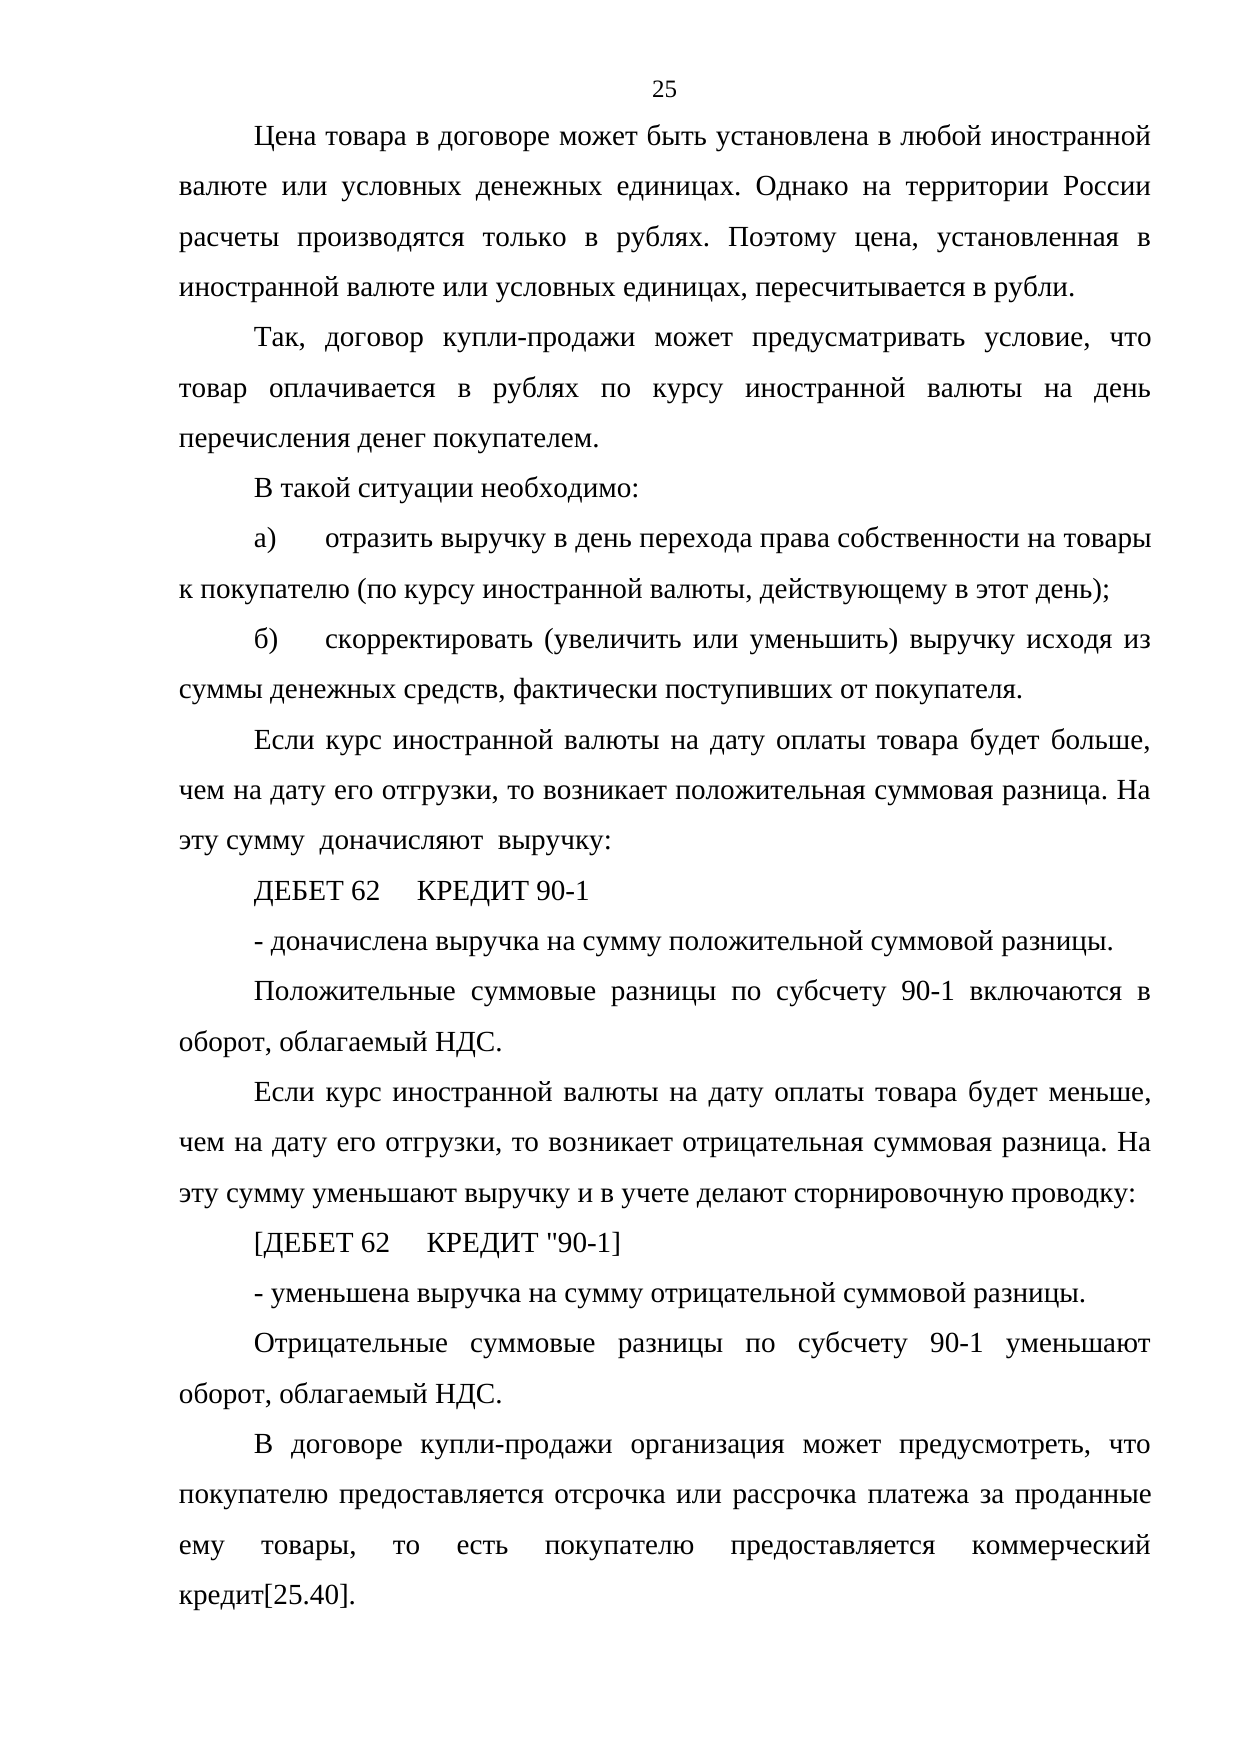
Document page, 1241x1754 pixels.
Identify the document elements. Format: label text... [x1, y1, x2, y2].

text а) отразить выручку в день перехода права собственности на товары к покупателю (по курсу иностранной валюты, действующему в этот день); [179, 521, 1152, 604]
text - доначислена выручка на сумму положительной суммовой разницы. [179, 923, 1152, 957]
text Цена товара в договоре может быть установлена в любой иностранной валюте или условных денежных единицах. Однако на территории России расчеты производятся только в рублях. Поэтому цена, установленная в иностранной валюте или условных единицах, пересчитывается в рубли. [179, 118, 1152, 303]
text В такой ситуации необходимо: [179, 470, 1152, 504]
text Положительные суммовые разницы по субсчету 90-1 включаются в оборот, облагаемый НДС. [179, 973, 1152, 1057]
text Отрицательные суммовые разницы по субсчету 90-1 уменьшают оборот, облагаемый НДС. [179, 1326, 1152, 1409]
text В договоре купли-продажи организация может предусмотреть, что покупателю предоставляется отсрочка или рассрочка платежа за проданные ему товары, то есть покупателю предоставляется коммерческий кредит[25.40]. [179, 1426, 1152, 1611]
text Если курс иностранной валюты на дату оплаты товара будет меньше, чем на дату его отгрузки, то возникает отрицательная суммовая разница. На эту сумму уменьшают выручку и в учете делают сторнировочную проводку: [179, 1074, 1152, 1208]
text Так, договор купли-продажи может предусматривать условие, что товар оплачивается в рублях по курсу иностранной валюты на день перечисления денег покупателем. [179, 319, 1152, 453]
text б) скорректировать (увеличить или уменьшить) выручку исходя из суммы денежных средств, фактически поступивших от покупателя. [179, 621, 1152, 705]
text ДЕБЕТ 62 КРЕДИТ 90-1 [179, 873, 1152, 906]
text - уменьшена выручка на сумму отрицательной суммовой разницы. [179, 1275, 1152, 1309]
text Если курс иностранной валюты на дату оплаты товара будет больше, чем на дату его отгрузки, то возникает положительная суммовая разница. На эту сумму доначисляют выручку: [179, 722, 1152, 856]
text [ДЕБЕТ 62 КРЕДИТ "90-1] [179, 1225, 1152, 1258]
